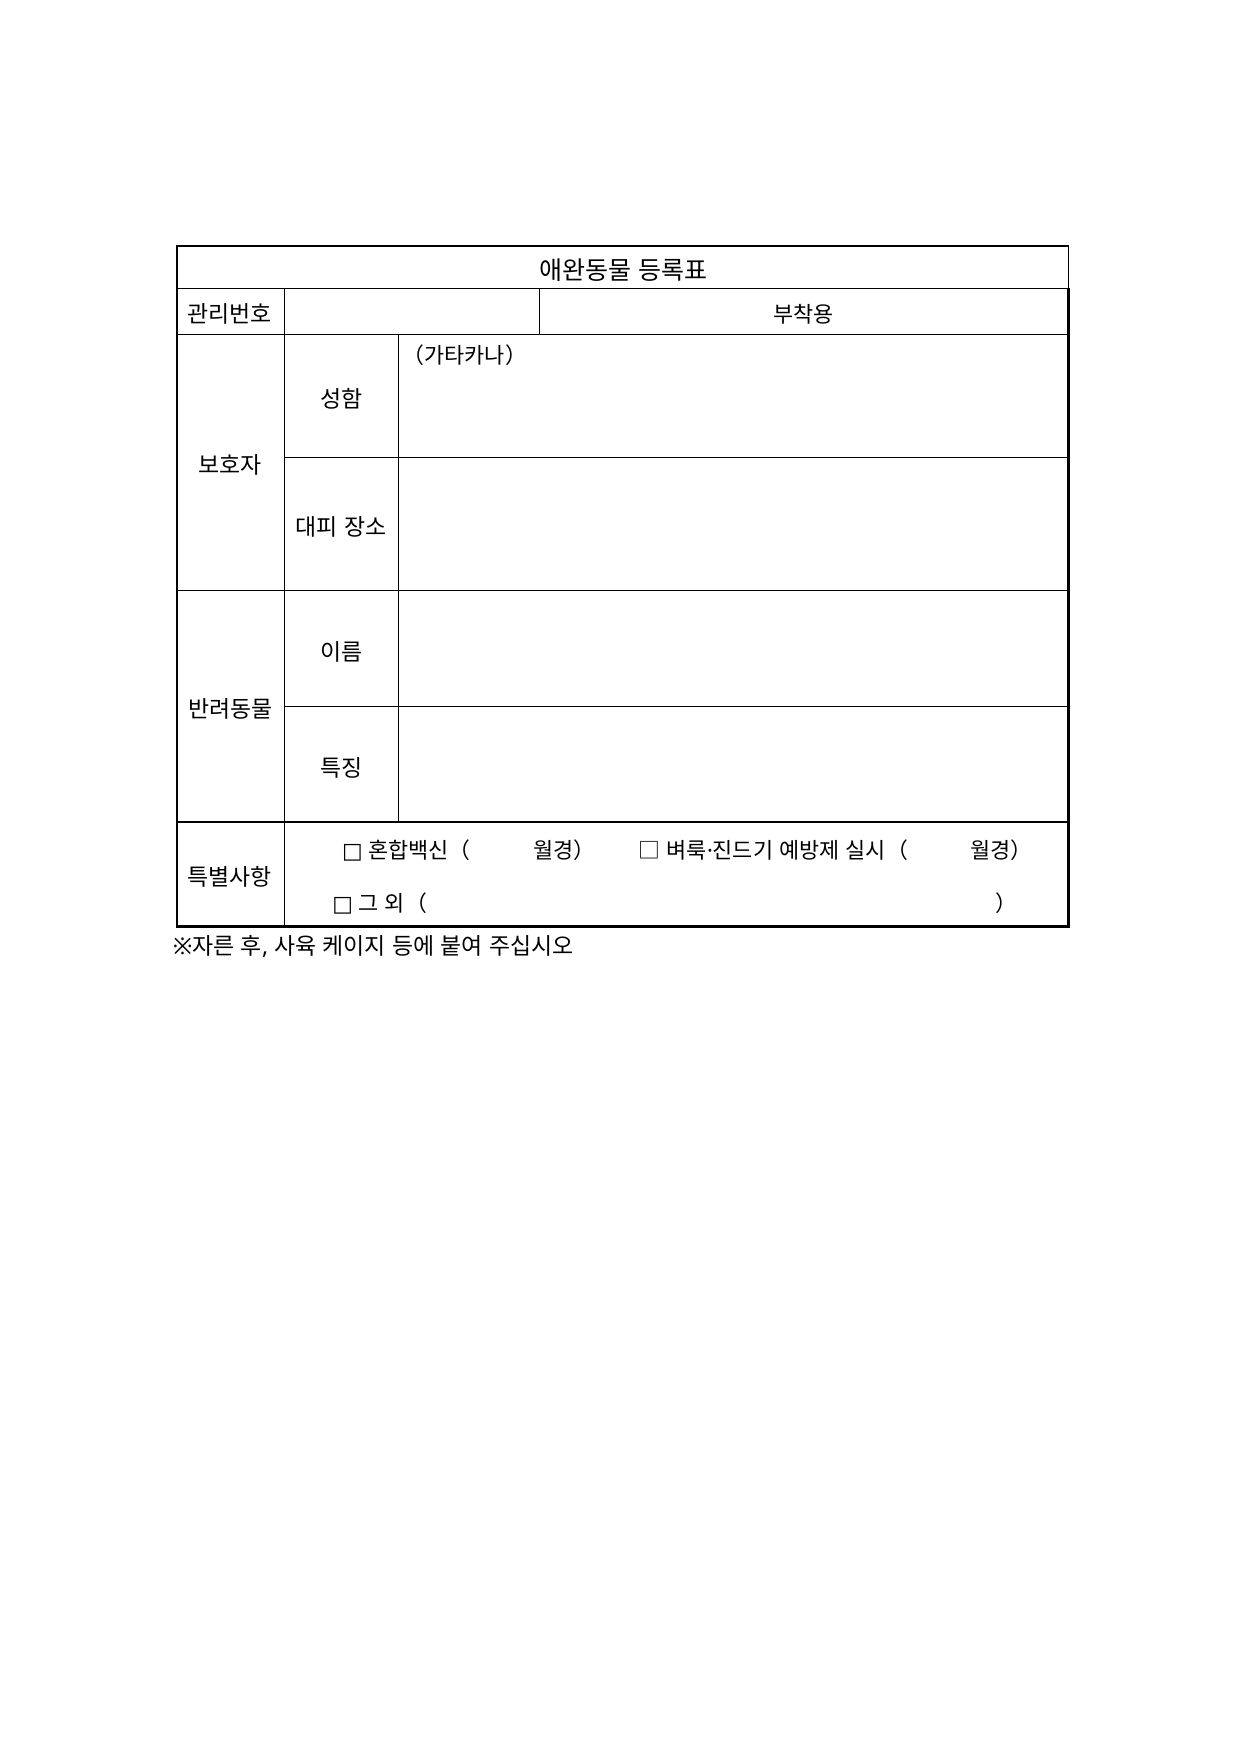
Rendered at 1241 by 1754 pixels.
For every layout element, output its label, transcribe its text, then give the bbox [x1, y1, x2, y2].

table_cell 특별사항 [178, 823, 284, 925]
table_header 애완동물 등록표 [178, 247, 1068, 288]
table_cell （가타카나） [399, 335, 1067, 457]
table_cell [399, 591, 1067, 706]
table_cell [285, 289, 539, 333]
table_cell [399, 458, 1067, 590]
table_cell 부착용 [540, 289, 1067, 333]
table_cell [399, 707, 1067, 821]
table_cell 보호자 [178, 335, 284, 590]
table_cell 성함 [285, 335, 398, 457]
table_cell 특징 [285, 707, 398, 821]
table_cell 관리번호 [178, 289, 284, 333]
table_cell 대피 장소 [285, 458, 398, 590]
text ※자른 후, 사육 케이지 등에 붙여 주십시오 [150, 928, 977, 961]
table_cell 반려동물 [178, 591, 284, 821]
table_cell 이름 [285, 591, 398, 706]
table_cell □ 혼합백신（ 월경） □ 벼룩·진드기 예방제 실시（ 월경） □ 그 외（ ） [285, 823, 1067, 925]
